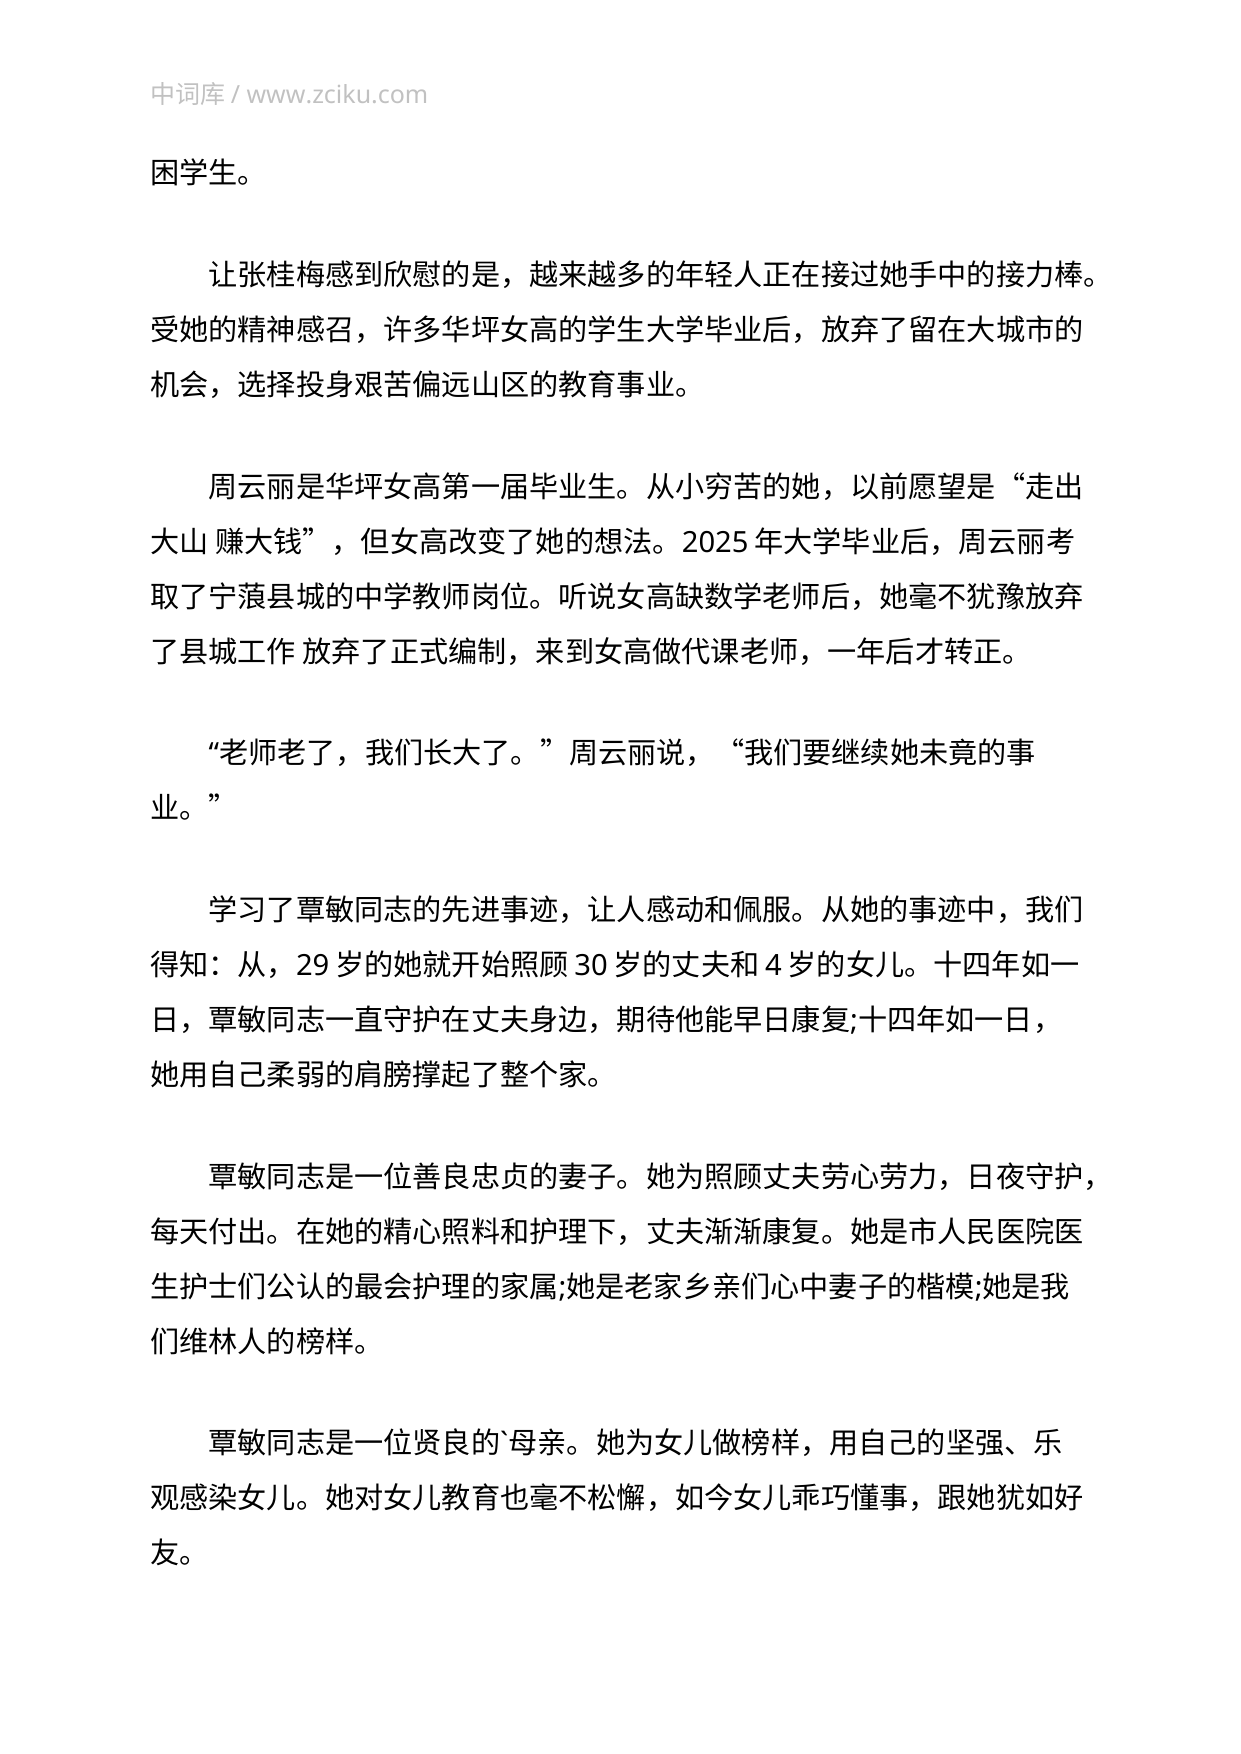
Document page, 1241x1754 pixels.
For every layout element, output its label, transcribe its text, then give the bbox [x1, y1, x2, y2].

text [150, 150, 1090, 192]
text 覃敏同志是一位善良忠贞的妻子。她为照顾丈夫劳心劳力，日夜守护，每天付出。在她的精心照料和护理下，丈夫渐渐康复。她是市人民医院医生护士们公认的最会护理的家属;她是老家乡亲们心中妻子的楷模;她是我们维林人的榜样。 [150, 1153, 1090, 1360]
text “老师老了，我们长大了。”周云丽说，“我们要继续她未竟的事业。” [150, 730, 1090, 827]
text 学习了覃敏同志的先进事迹，让人感动和佩服。从她的事迹中，我们得知：从，29岁的她就开始照顾30岁的丈夫和4岁的女儿。十四年如一日，覃敏同志一直守护在丈夫身边，期待他能早日康复;十四年如一日，她用自己柔弱的肩膀撑起了整个家。 [150, 887, 1090, 1094]
text 覃敏同志是一位贤良的`母亲。她为女儿做榜样，用自己的坚强、乐观感染女儿。她对女儿教育也毫不松懈，如今女儿乖巧懂事，跟她犹如好友。 [150, 1420, 1090, 1572]
text 让张桂梅感到欣慰的是，越来越多的年轻人正在接过她手中的接力棒。受她的精神感召，许多华坪女高的学生大学毕业后，放弃了留在大城市的机会，选择投身艰苦偏远山区的教育事业。 [150, 252, 1090, 404]
text 周云丽是华坪女高第一届毕业生。从小穷苦的她，以前愿望是“走出大山 赚大钱”，但女高改变了她的想法。2025年大学毕业后，周云丽考取了宁蒗县城的中学教师岗位。听说女高缺数学老师后，她毫不犹豫放弃了县城工作 放弃了正式编制，来到女高做代课老师，一年后才转正。 [150, 463, 1090, 670]
